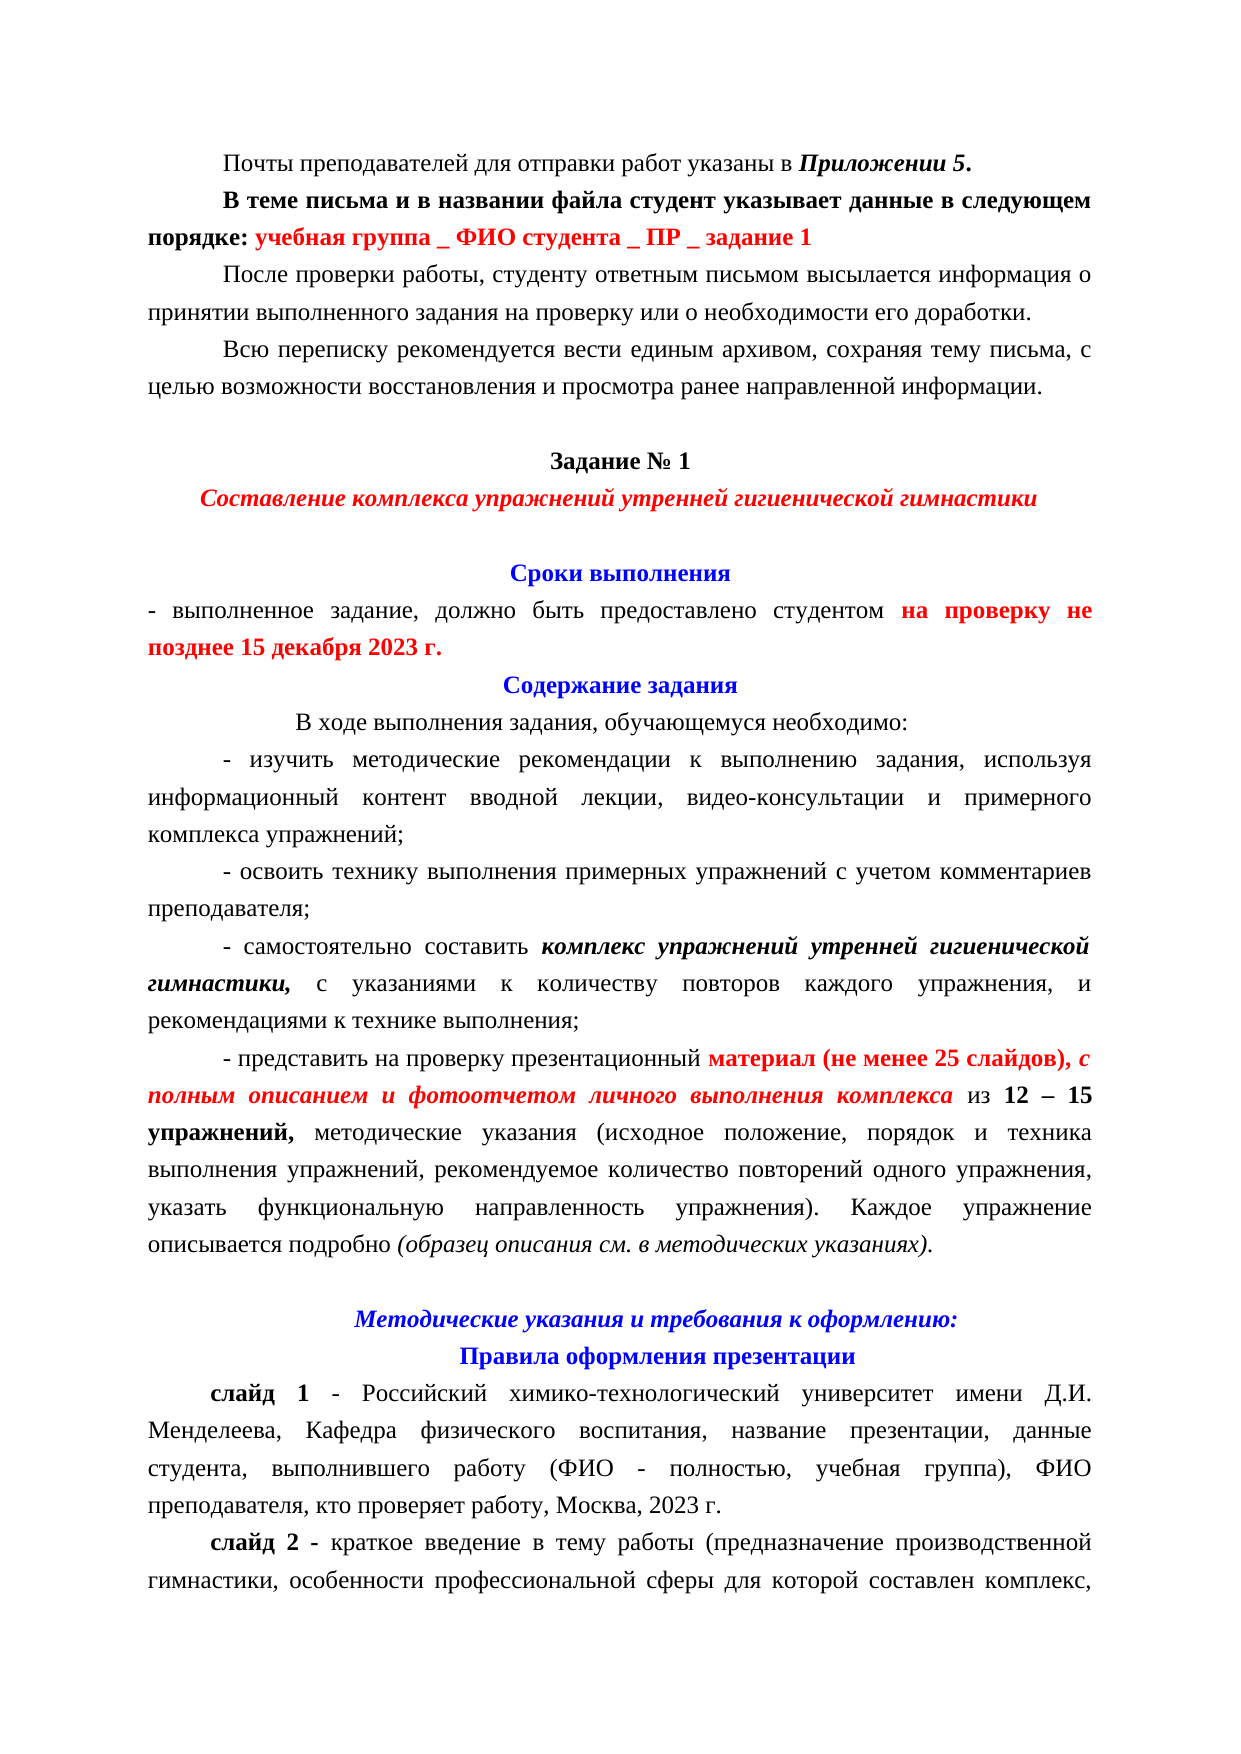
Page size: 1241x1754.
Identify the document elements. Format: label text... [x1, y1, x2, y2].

text Методические указания и требования к оформлению: [148, 1304, 1092, 1332]
text Всю переписку рекомендуется вести единым архивом, сохраняя тему письма, с целью возможности восстановления и просмотра ранее направленной информации. [148, 334, 1092, 400]
text После проверки работы, студенту ответным письмом высылается информация о принятии выполненного задания на проверку или о необходимости его доработки. [148, 259, 1092, 326]
text В ходе выполнения задания, обучающемуся необходимо: [148, 707, 1092, 736]
text Составление комплекса упражнений утренней гигиенической гимнастики [148, 483, 1092, 512]
text Задание № 1 [148, 446, 1092, 475]
text слайд 1 - Российский химико-технологический университет имени Д.И. Менделеева, Кафедра физического воспитания, название презентации, данные студента, выполнившего работу (ФИО - полностью, учебная группа), ФИО преподавателя, кто проверяет работу, Москва, 2023 г. [148, 1378, 1092, 1519]
text Почты преподавателей для отправки работ указаны в Приложении 5. [148, 148, 1092, 176]
text В теме письма и в названии файла студент указывает данные в следующем порядке: учебная группа _ ФИО студента _ ПР _ задание 1 [148, 185, 1092, 251]
text - представить на проверку презентационный материал (не менее 25 слайдов), с полным описанием и фотоотчетом личного выполнения комплекса из 12 – 15 упражнений, методические указания (исходное положение, порядок и техника выполнения упражнений, рекомендуемое количество повторений одного упражнения, указать функциональную направленность упражнения). Каждое упражнение описывается подробно (образец описания см. в методических указаниях). [148, 1043, 1092, 1258]
text Правила оформления презентации [148, 1341, 1092, 1370]
text Содержание задания [148, 670, 1092, 698]
text - изучить методические рекомендации к выполнению задания, используя информационный контент вводной лекции, видео-консультации и примерного комплекса упражнений; [148, 744, 1092, 848]
text Сроки выполнения [148, 558, 1092, 587]
text - самостоятельно составить комплекс упражнений утренней гигиенической гимнастики, с указаниями к количеству повторов каждого упражнения, и рекомендациями к технике выполнения; [148, 931, 1092, 1034]
text - освоить технику выполнения примерных упражнений с учетом комментариев преподавателя; [148, 856, 1092, 922]
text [148, 1527, 1092, 1593]
text - выполненное задание, должно быть предоставлено студентом на проверку не позднее 15 декабря 2023 г. [148, 595, 1092, 661]
